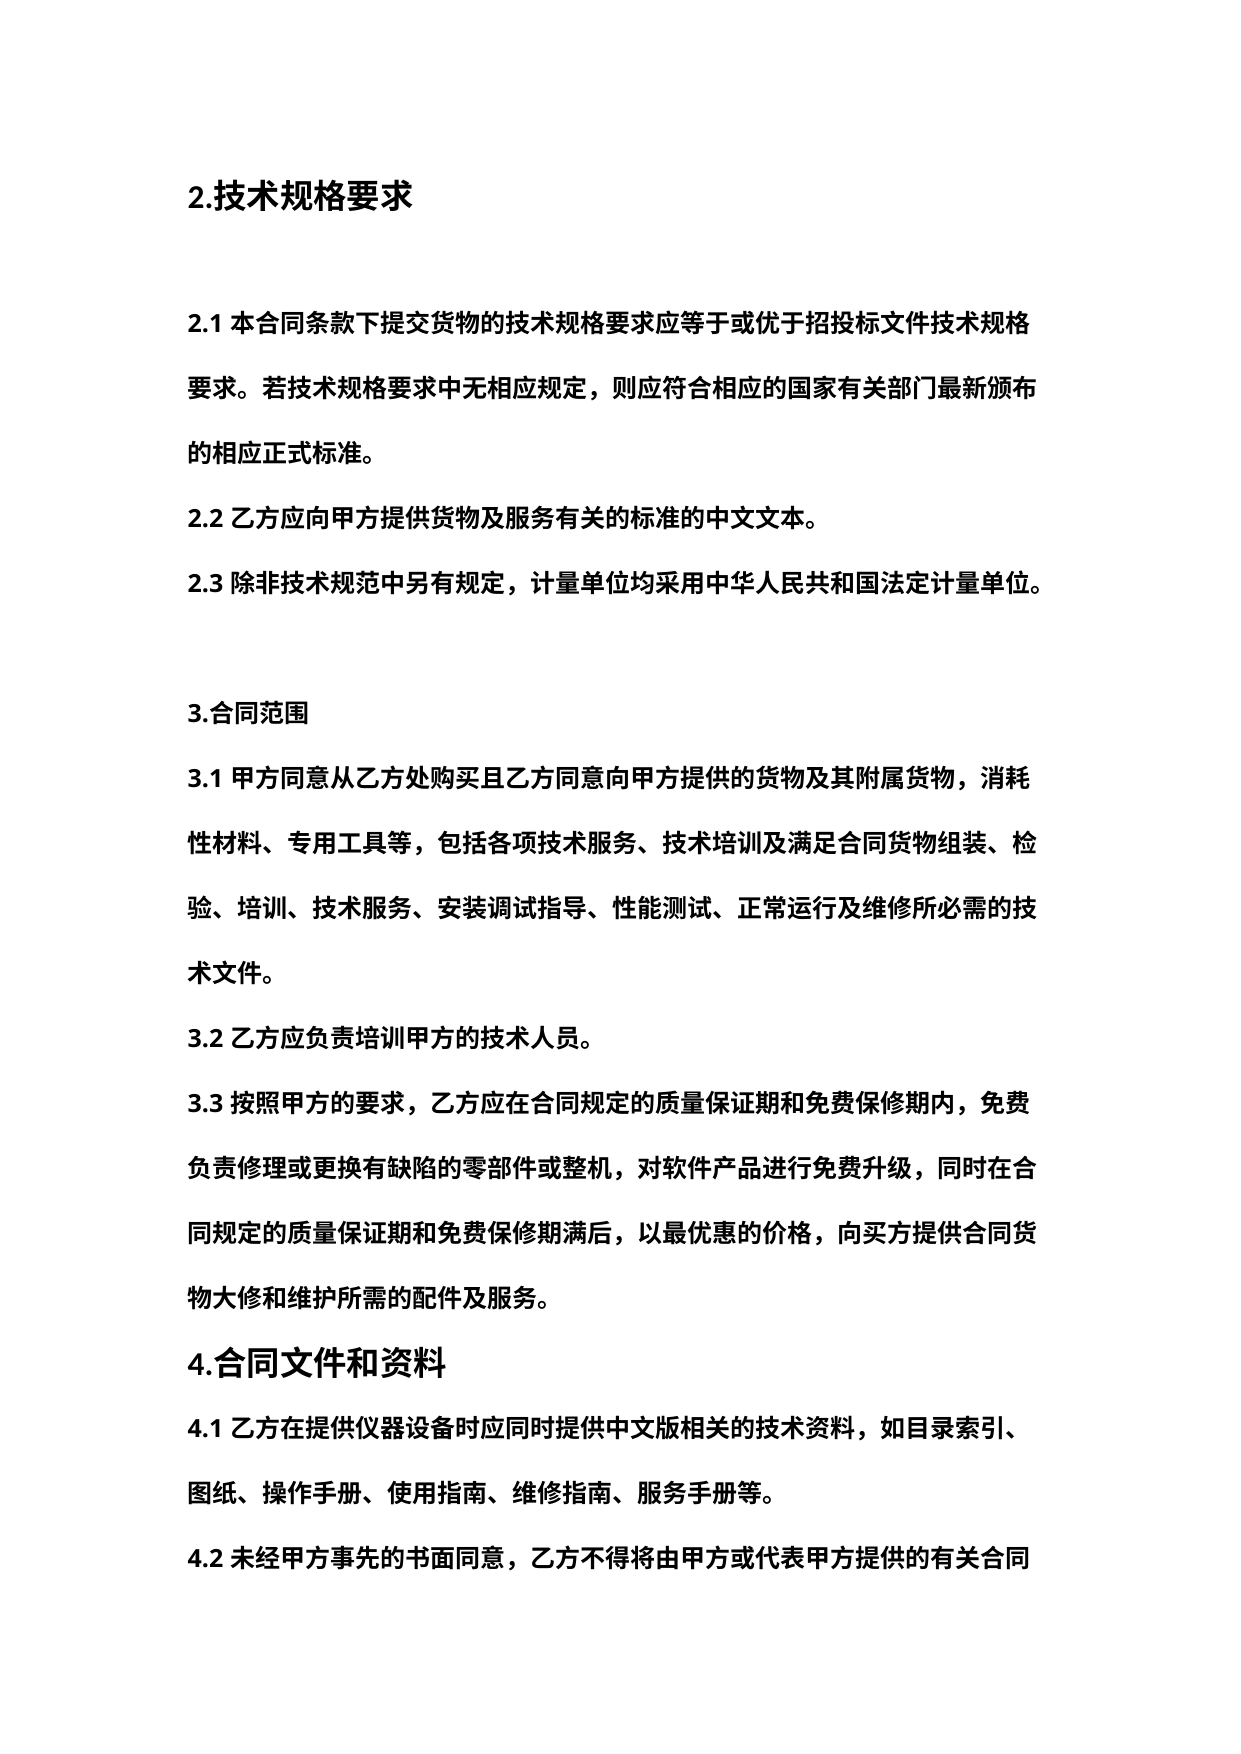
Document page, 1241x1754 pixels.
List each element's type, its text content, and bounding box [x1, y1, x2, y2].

text 3.3 按照甲方的要求，乙方应在合同规定的质量保证期和免费保修期内，免费 [187, 1069, 1053, 1134]
text 3.1 甲方同意从乙方处购买且乙方同意向甲方提供的货物及其附属货物，消耗 [187, 744, 1053, 809]
text 性材料、专用工具等，包括各项技术服务、技术培训及满足合同货物组装、检 [187, 809, 1053, 874]
text 2.1 本合同条款下提交货物的技术规格要求应等于或优于招投标文件技术规格 [187, 289, 1053, 354]
text 的相应正式标准。 [187, 419, 1053, 484]
text 2.3 除非技术规范中另有规定，计量单位均采用中华人民共和国法定计量单位。 [187, 549, 1053, 679]
text 图纸、操作手册、使用指南、维修指南、服务手册等。 [187, 1459, 1053, 1524]
text 要求。若技术规格要求中无相应规定，则应符合相应的国家有关部门最新颁布 [187, 354, 1053, 419]
text 2.2 乙方应向甲方提供货物及服务有关的标准的中文文本。 [187, 484, 1053, 549]
text 3.2 乙方应负责培训甲方的技术人员。 [187, 1004, 1053, 1069]
text 3.合同范围 [187, 679, 1053, 744]
text 负责修理或更换有缺陷的零部件或整机，对软件产品进行免费升级，同时在合 [187, 1134, 1053, 1199]
text 4.2 未经甲方事先的书面同意，乙方不得将由甲方或代表甲方提供的有关合同 [187, 1524, 1053, 1589]
text 4.合同文件和资料 [187, 1329, 1053, 1394]
text 验、培训、技术服务、安装调试指导、性能测试、正常运行及维修所必需的技 [187, 874, 1053, 939]
subtitle 2.技术规格要求 [187, 162, 1053, 227]
text 物大修和维护所需的配件及服务。 [187, 1264, 1053, 1329]
text 4.1 乙方在提供仪器设备时应同时提供中文版相关的技术资料，如目录索引、 [187, 1394, 1053, 1459]
text 术文件。 [187, 939, 1053, 1004]
text 同规定的质量保证期和免费保修期满后，以最优惠的价格，向买方提供合同货 [187, 1199, 1053, 1264]
